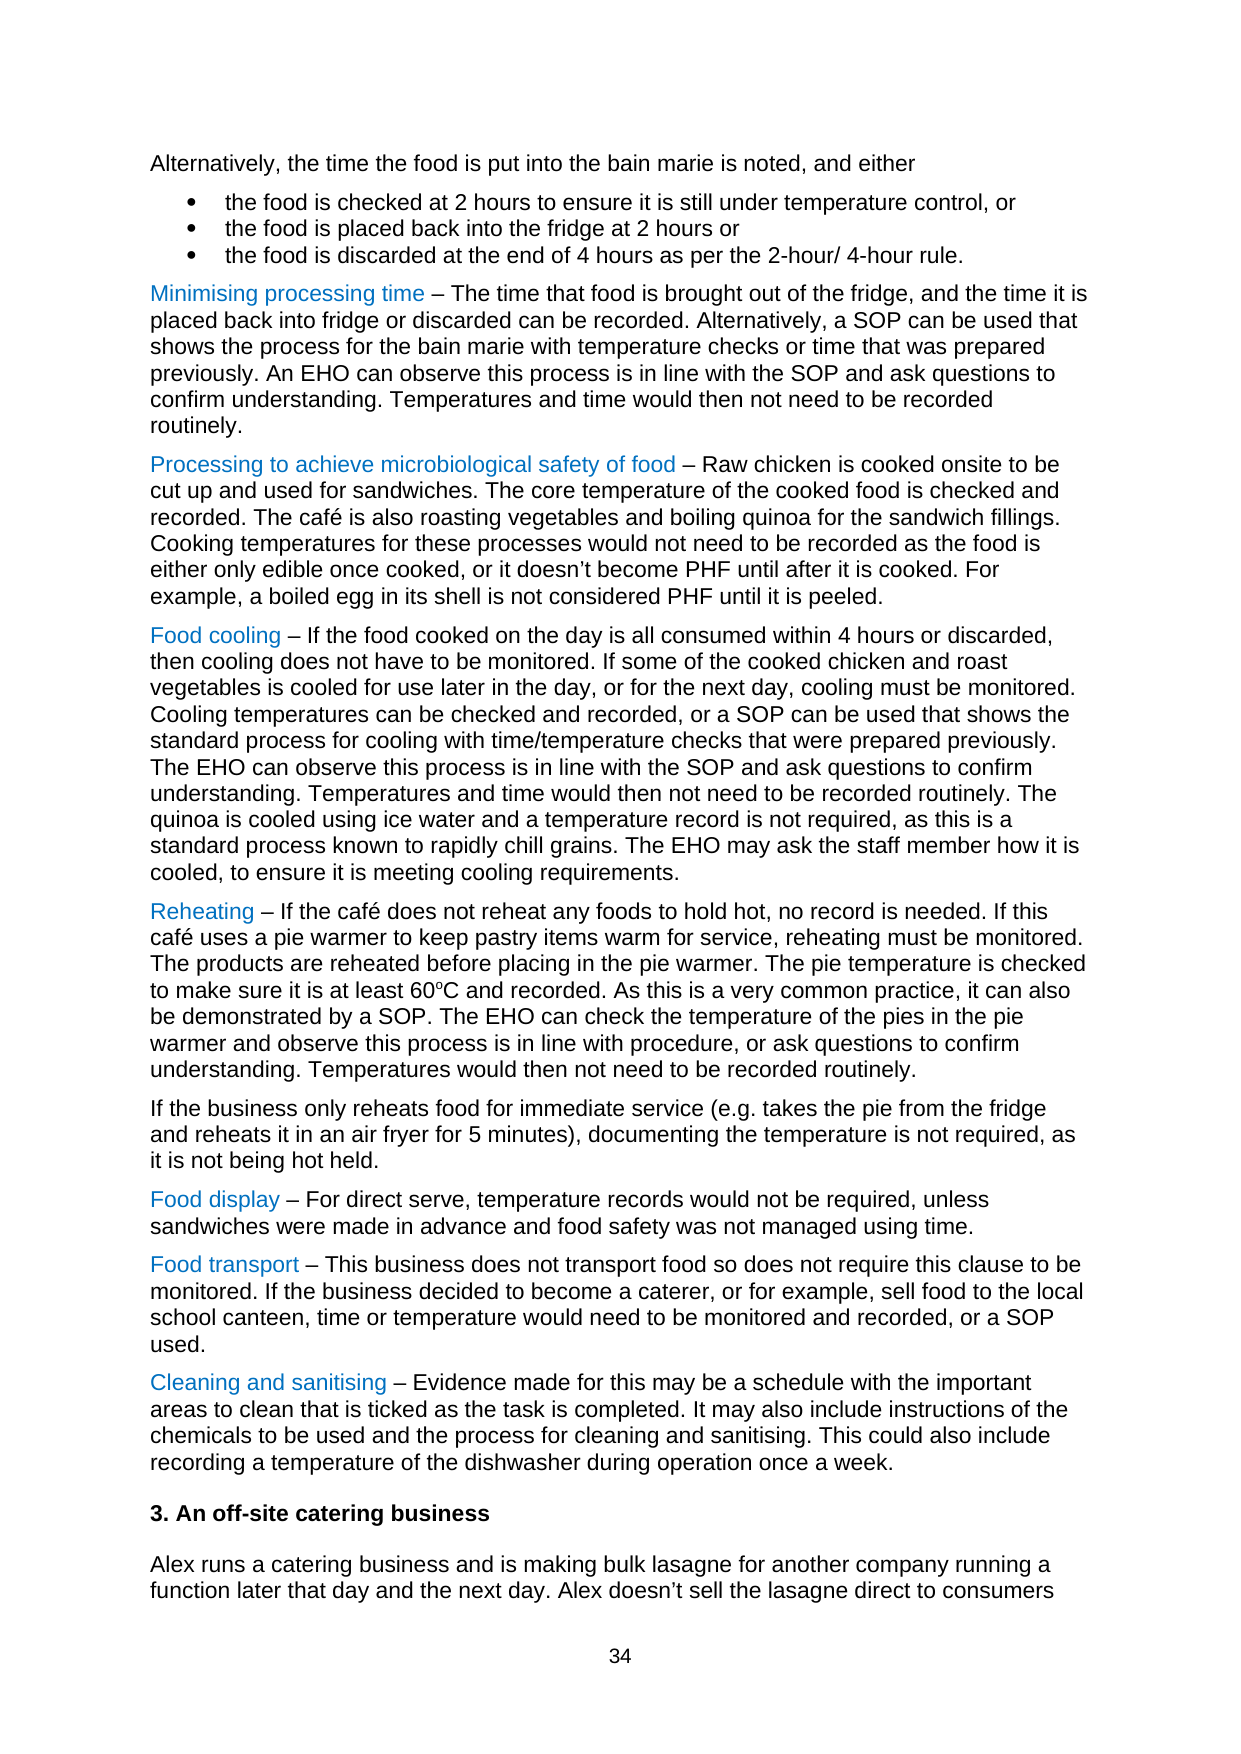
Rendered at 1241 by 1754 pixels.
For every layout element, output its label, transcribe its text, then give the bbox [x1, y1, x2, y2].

text Alternatively, the time the food is put into the bain marie is noted, and either [150, 150, 1090, 176]
text If the business only reheats food for immediate service (e.g. takes the pie from the fridge and reheats it in an air fryer for 5 minutes), documenting the temperature is not required, as it is not being hot held. [150, 1095, 1090, 1174]
text Cleaning and sanitising – Evidence made for this may be a schedule with the important areas to clean that is ticked as the task is completed. It may also include instructions of the chemicals to be used and the process for cleaning and sanitising. This could also include recording a temperature of the dishwasher during operation once a week. [150, 1369, 1090, 1475]
text Food transport – This business does not transport food so does not require this clause to be monitored. If the business decided to become a caterer, or for example, sell food to the local school canteen, time or temperature would need to be monitored and recorded, or a SOP used. [150, 1251, 1090, 1357]
subtitle 3. An off-site catering business [150, 1500, 1090, 1526]
text Food display – For direct serve, temperature records would not be required, unless sandwiches were made in advance and food safety was not managed using time. [150, 1186, 1090, 1239]
text Minimising processing time – The time that food is brought out of the fridge, and the time it is placed back into fridge or discarded can be recorded. Alternatively, a SOP can be used that shows the process for the bain marie with temperature checks or time that was prepared previously. An EHO can observe this process is in line with the SOP and ask questions to confirm understanding. Temperatures and time would then not need to be recorded routinely. [150, 280, 1090, 438]
text Reheating – If the café does not reheat any foods to hold hot, no record is needed. If this café uses a pie warmer to keep pastry items warm for service, reheating must be monitored. The products are reheated before placing in the pie warmer. The pie temperature is checked to make sure it is at least 60oC and recorded. As this is a very common practice, it can also be demonstrated by a SOP. The EHO can check the temperature of the pies in the pie warmer and observe this process is in line with procedure, or ask questions to confirm understanding. Temperatures would then not need to be recorded routinely. [150, 898, 1090, 1082]
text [150, 1551, 1090, 1604]
list the food is placed back into the fridge at 2 hours or [187, 215, 1090, 242]
text Processing to achieve microbiological safety of food – Raw chicken is cooked onsite to be cut up and used for sandwiches. The core temperature of the cooked food is checked and recorded. The café is also roasting vegetables and boiling quinoa for the sandwich fillings. Cooking temperatures for these processes would not need to be recorded as the food is either only edible once cooked, or it doesn’t become PHF until after it is cooked. For example, a boiled egg in its shell is not considered PHF until it is peeled. [150, 451, 1090, 609]
list the food is checked at 2 hours to ensure it is still under temperature control, or [187, 189, 1090, 215]
list the food is discarded at the end of 4 hours as per the 2-hour/ 4-hour rule. [187, 242, 1090, 268]
text Food cooling – If the food cooked on the day is all consumed within 4 hours or discarded, then cooling does not have to be monitored. If some of the cooked chicken and roast vegetables is cooled for use later in the day, or for the next day, cooling must be monitored. Cooling temperatures can be checked and recorded, or a SOP can be used that shows the standard process for cooling with time/temperature checks that were prepared previously. The EHO can observe this process is in line with the SOP and ask questions to confirm understanding. Temperatures and time would then not need to be recorded routinely. The quinoa is cooled using ice water and a temperature record is not required, as this is a standard process known to rapidly chill grains. The EHO may ask the staff member how it is cooled, to ensure it is meeting cooling requirements. [150, 622, 1090, 885]
